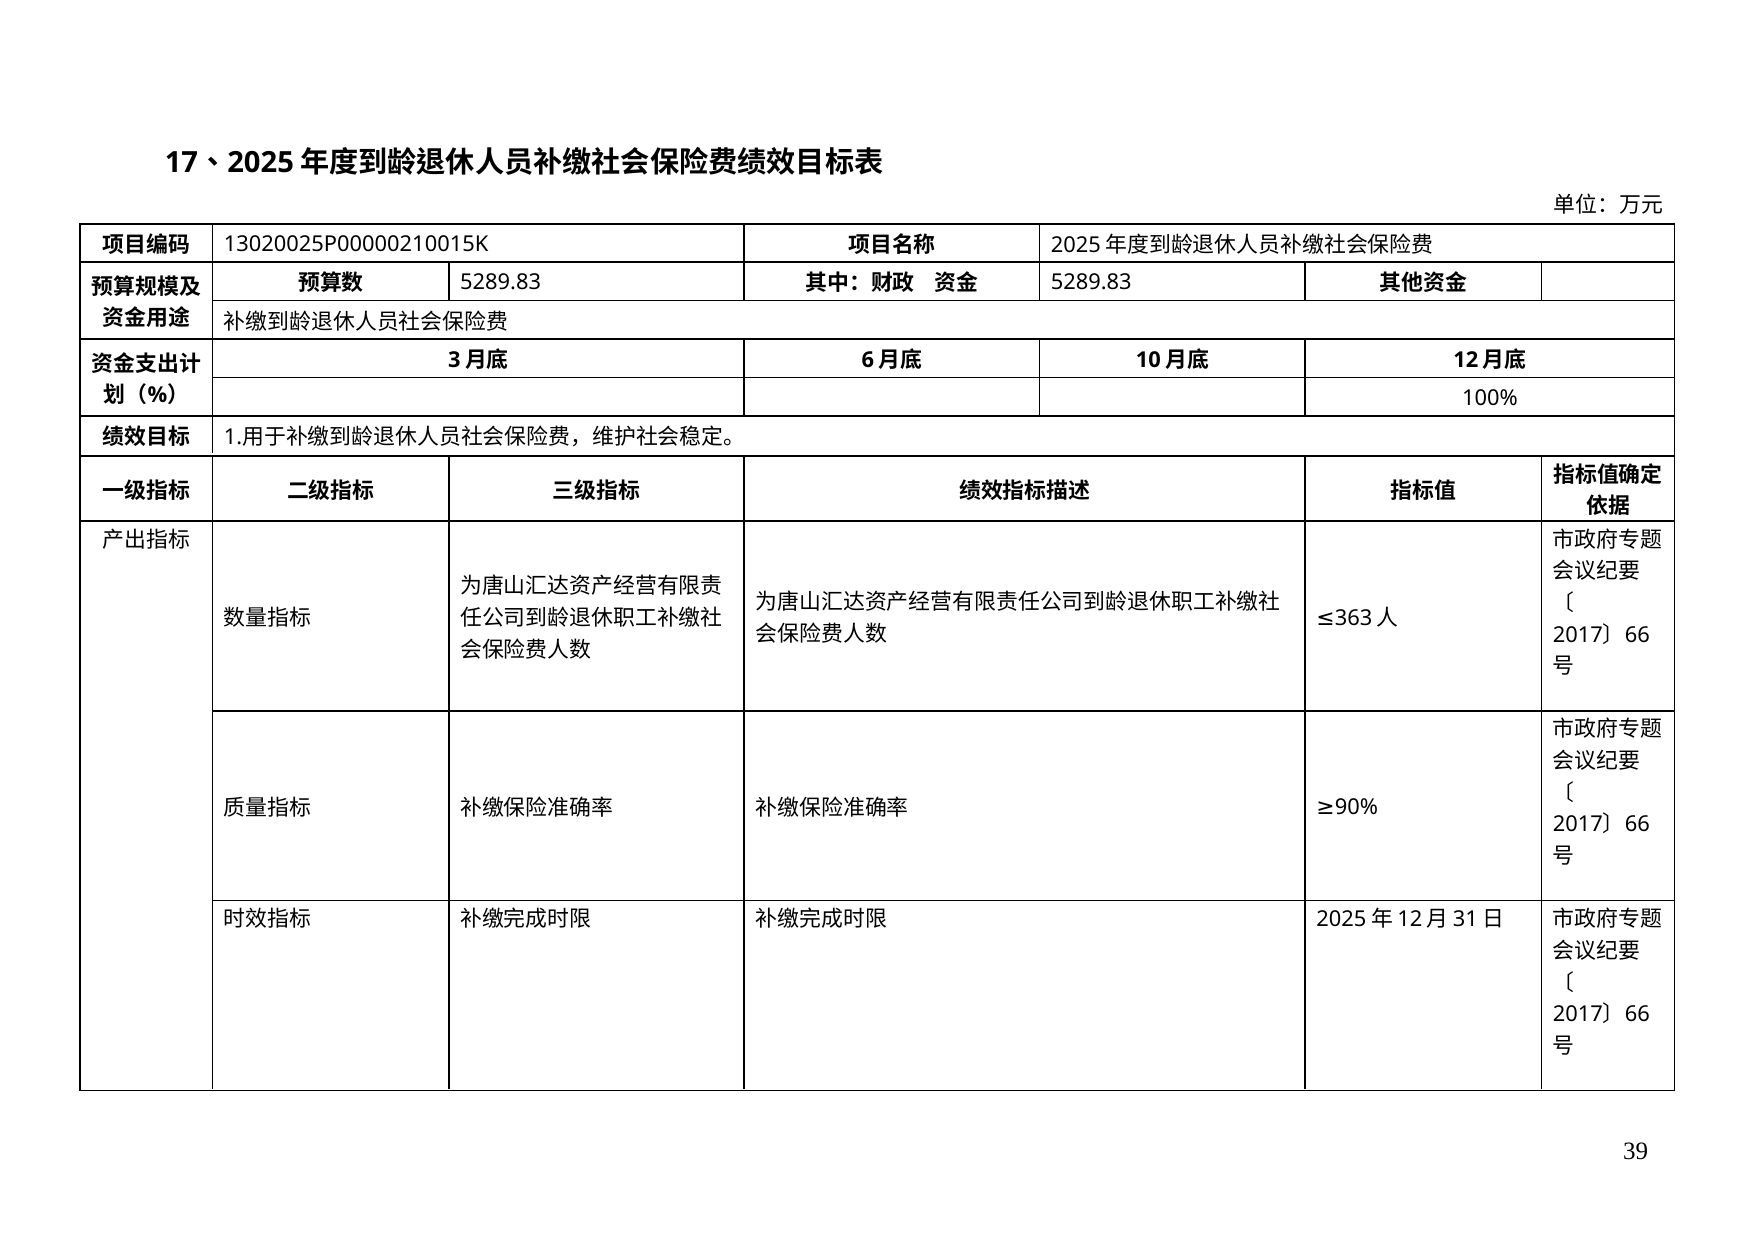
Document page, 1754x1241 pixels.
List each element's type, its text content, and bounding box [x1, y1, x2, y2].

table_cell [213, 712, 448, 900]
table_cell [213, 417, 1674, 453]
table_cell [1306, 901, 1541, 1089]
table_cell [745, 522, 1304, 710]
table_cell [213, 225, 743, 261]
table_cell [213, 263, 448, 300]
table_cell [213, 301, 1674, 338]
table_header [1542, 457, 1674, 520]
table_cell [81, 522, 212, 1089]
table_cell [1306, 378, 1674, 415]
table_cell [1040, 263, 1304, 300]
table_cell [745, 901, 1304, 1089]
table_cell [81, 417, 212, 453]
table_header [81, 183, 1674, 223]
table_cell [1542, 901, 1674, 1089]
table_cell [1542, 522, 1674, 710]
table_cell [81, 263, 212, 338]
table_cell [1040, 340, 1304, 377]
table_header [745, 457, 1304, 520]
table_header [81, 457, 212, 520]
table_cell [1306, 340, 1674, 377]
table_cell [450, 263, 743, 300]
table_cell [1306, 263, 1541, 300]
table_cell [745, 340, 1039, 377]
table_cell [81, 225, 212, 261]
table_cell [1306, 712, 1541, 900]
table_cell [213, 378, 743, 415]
text 17、2025年度到龄退休人员补缴社会保险费绩效目标表 [106, 142, 1648, 181]
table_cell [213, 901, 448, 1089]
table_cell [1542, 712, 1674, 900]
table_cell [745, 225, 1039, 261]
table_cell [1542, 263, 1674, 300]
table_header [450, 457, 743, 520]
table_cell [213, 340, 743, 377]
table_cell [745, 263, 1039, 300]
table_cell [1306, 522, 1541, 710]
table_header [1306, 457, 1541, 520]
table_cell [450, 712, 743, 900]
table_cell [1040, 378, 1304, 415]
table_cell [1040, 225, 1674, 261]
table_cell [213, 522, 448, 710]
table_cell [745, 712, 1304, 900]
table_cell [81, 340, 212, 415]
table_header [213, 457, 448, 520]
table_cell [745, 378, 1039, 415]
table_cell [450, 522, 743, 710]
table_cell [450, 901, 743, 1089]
